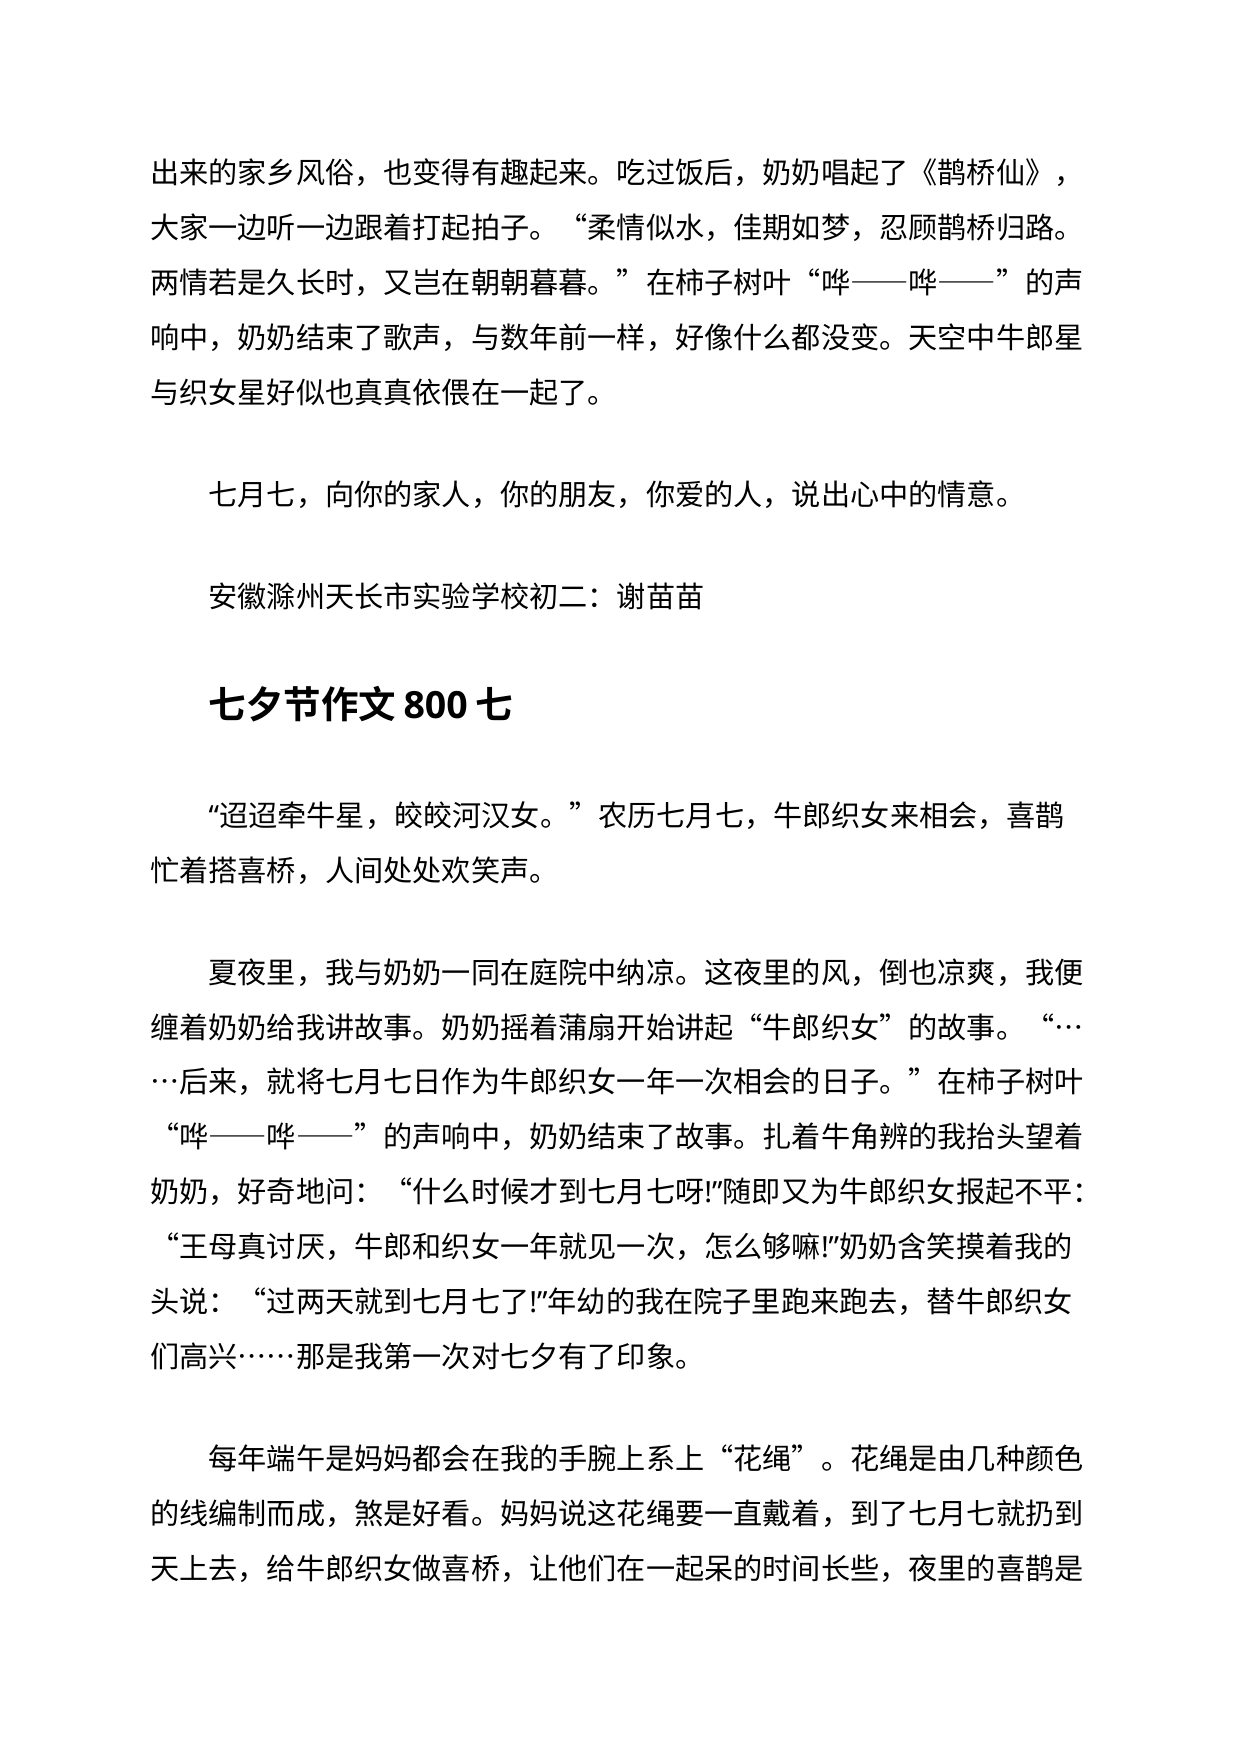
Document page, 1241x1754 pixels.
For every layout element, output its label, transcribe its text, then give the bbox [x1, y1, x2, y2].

text “迢迢牵牛星，皎皎河汉女。”农历七月七，牛郎织女来相会，喜鹊忙着搭喜桥，人间处处欢笑声。 [150, 792, 1090, 890]
text 七夕节作文800七 [150, 675, 1090, 729]
text 夏夜里，我与奶奶一同在庭院中纳凉。这夜里的风，倒也凉爽，我便缠着奶奶给我讲故事。奶奶摇着蒲扇开始讲起“牛郎织女”的故事。“……后来，就将七月七日作为牛郎织女一年一次相会的日子。”在柿子树叶“哗——哗——”的声响中，奶奶结束了故事。扎着牛角辨的我抬头望着奶奶，好奇地问：“什么时候才到七月七呀!”随即又为牛郎织女报起不平：“王母真讨厌，牛郎和织女一年就见一次，怎么够嘛!”奶奶含笑摸着我的头说：“过两天就到七月七了!”年幼的我在院子里跑来跑去，替牛郎织女们高兴……那是我第一次对七夕有了印象。 [150, 949, 1090, 1376]
text 安徽滁州天长市实验学校初二：谢苗苗 [150, 573, 1090, 615]
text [150, 1436, 1090, 1588]
text 七月七，向你的家人，你的朋友，你爱的人，说出心中的情意。 [150, 471, 1090, 514]
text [150, 150, 1090, 412]
